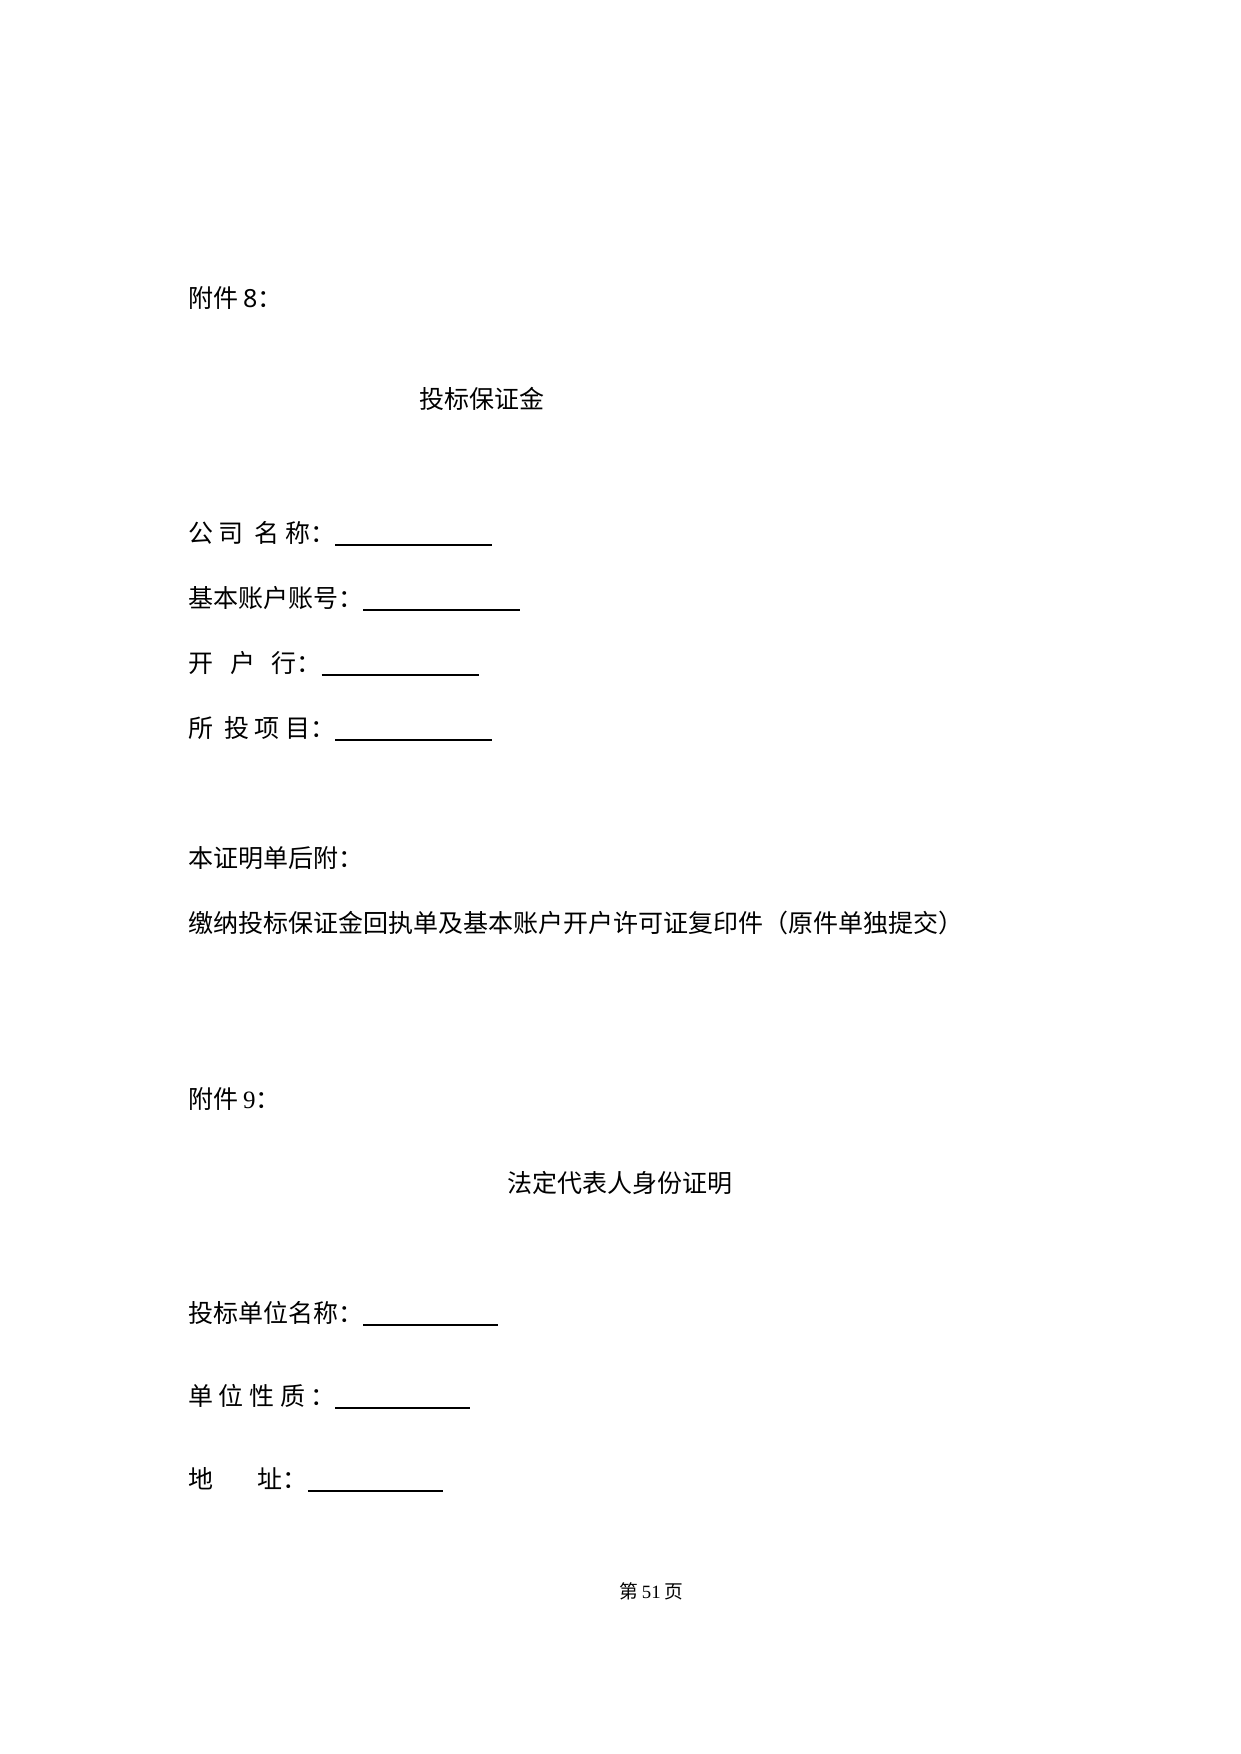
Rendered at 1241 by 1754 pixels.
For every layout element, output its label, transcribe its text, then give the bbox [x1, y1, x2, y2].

text 法定代表人身份证明 [188, 1149, 1052, 1214]
subtitle 附件8： [188, 264, 1052, 329]
text 基本账户账号： [188, 564, 1052, 629]
text 单 位 性 质 ： [188, 1362, 1052, 1427]
text 开 户 行： [188, 629, 1052, 694]
text 投标单位名称： [188, 1279, 1052, 1344]
text 所 投 项 目： [188, 694, 1052, 759]
text 地 址： [188, 1445, 1052, 1510]
text 公 司 名 称： [188, 499, 1052, 564]
text 本证明单后附： [188, 824, 1052, 889]
text 缴纳投标保证金回执单及基本账户开户许可证复印件（原件单独提交） [188, 889, 1052, 954]
subtitle 投标保证金 [188, 365, 1052, 430]
text 附件9： [188, 1066, 1052, 1131]
